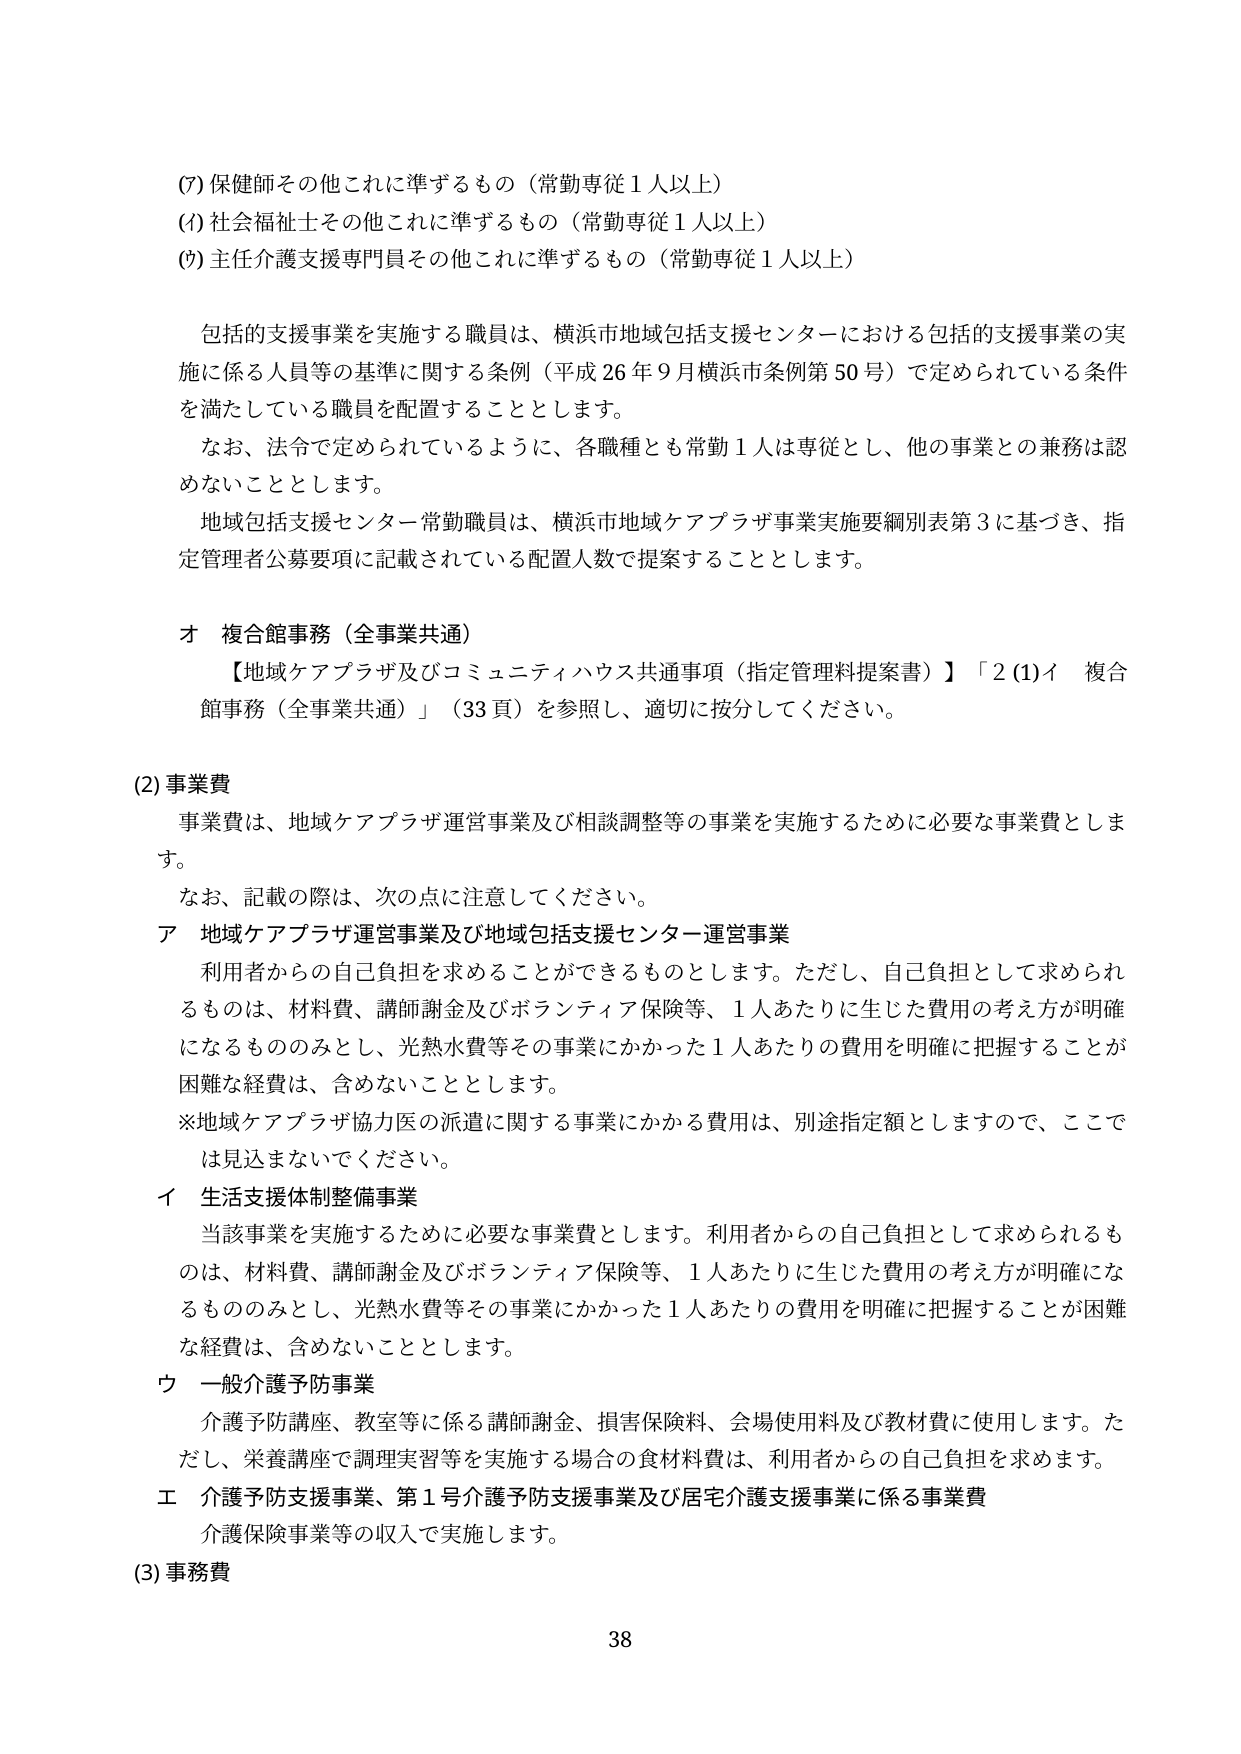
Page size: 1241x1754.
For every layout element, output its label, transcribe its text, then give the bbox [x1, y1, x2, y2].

text 当該事業を実施するために必要な事業費とします。利用者からの自己負担として求められるものは、材料費、講師謝金及びボランティア保険等、１人あたりに生じた費用の考え方が明確になるもののみとし、光熱水費等その事業にかかった１人あたりの費用を明確に把握することが困難な経費は、含めないこととします。 [178, 1214, 1128, 1364]
text ア 地域ケアプラザ運営事業及び地域包括支援センター運営事業 [112, 914, 1128, 952]
text 事業費は、地域ケアプラザ運営事業及び相談調整等の事業を実施するために必要な事業費とします。 [156, 802, 1128, 877]
text 介護予防講座、教室等に係る講師謝金、損害保険料、会場使用料及び教材費に使用します。ただし、栄養講座で調理実習等を実施する場合の食材料費は、利用者からの自己負担を求めます。 [178, 1402, 1128, 1477]
text エ 介護予防支援事業、第１号介護予防支援事業及び居宅介護支援事業に係る事業費 [112, 1477, 1128, 1514]
text (3) 事務費 [112, 1552, 1128, 1589]
text なお、法令で定められているように、各職種とも常勤１人は専従とし、他の事業との兼務は認めないこととします。 [178, 427, 1128, 502]
text イ 生活支援体制整備事業 [112, 1177, 1128, 1214]
text (ｱ) 保健師その他これに準ずるもの（常勤専従１人以上） [112, 164, 1128, 202]
text 利用者からの自己負担を求めることができるものとします。ただし、自己負担として求められるものは、材料費、講師謝金及びボランティア保険等、１人あたりに生じた費用の考え方が明確になるもののみとし、光熱水費等その事業にかかった１人あたりの費用を明確に把握することが困難な経費は、含めないこととします。 [178, 952, 1128, 1102]
text ※地域ケアプラザ協力医の派遣に関する事業にかかる費用は、別途指定額としますので、ここでは見込まないでください。 [178, 1102, 1128, 1177]
text 介護保険事業等の収入で実施します。 [112, 1514, 1128, 1552]
text 地域包括支援センター常勤職員は、横浜市地域ケアプラザ事業実施要綱別表第３に基づき、指定管理者公募要項に記載されている配置人数で提案することとします。 [178, 502, 1128, 577]
text ウ 一般介護予防事業 [112, 1364, 1128, 1402]
text なお、記載の際は、次の点に注意してください。 [112, 877, 1128, 914]
text (ｲ) 社会福祉士その他これに準ずるもの（常勤専従１人以上） [112, 202, 1128, 239]
text (2) 事業費 [112, 764, 1128, 802]
text オ 複合館事務（全事業共通） [112, 614, 1128, 652]
text (ｳ) 主任介護支援専門員その他これに準ずるもの（常勤専従１人以上） [112, 239, 1128, 277]
text 包括的支援事業を実施する職員は、横浜市地域包括支援センターにおける包括的支援事業の実施に係る人員等の基準に関する条例（平成26年９月横浜市条例第50号）で定められている条件を満たしている職員を配置することとします。 [178, 314, 1128, 427]
text 【地域ケアプラザ及びコミュニティハウス共通事項（指定管理料提案書）】「２(1)イ 複合館事務（全事業共通）」（33頁）を参照し、適切に按分してください。 [200, 652, 1128, 727]
